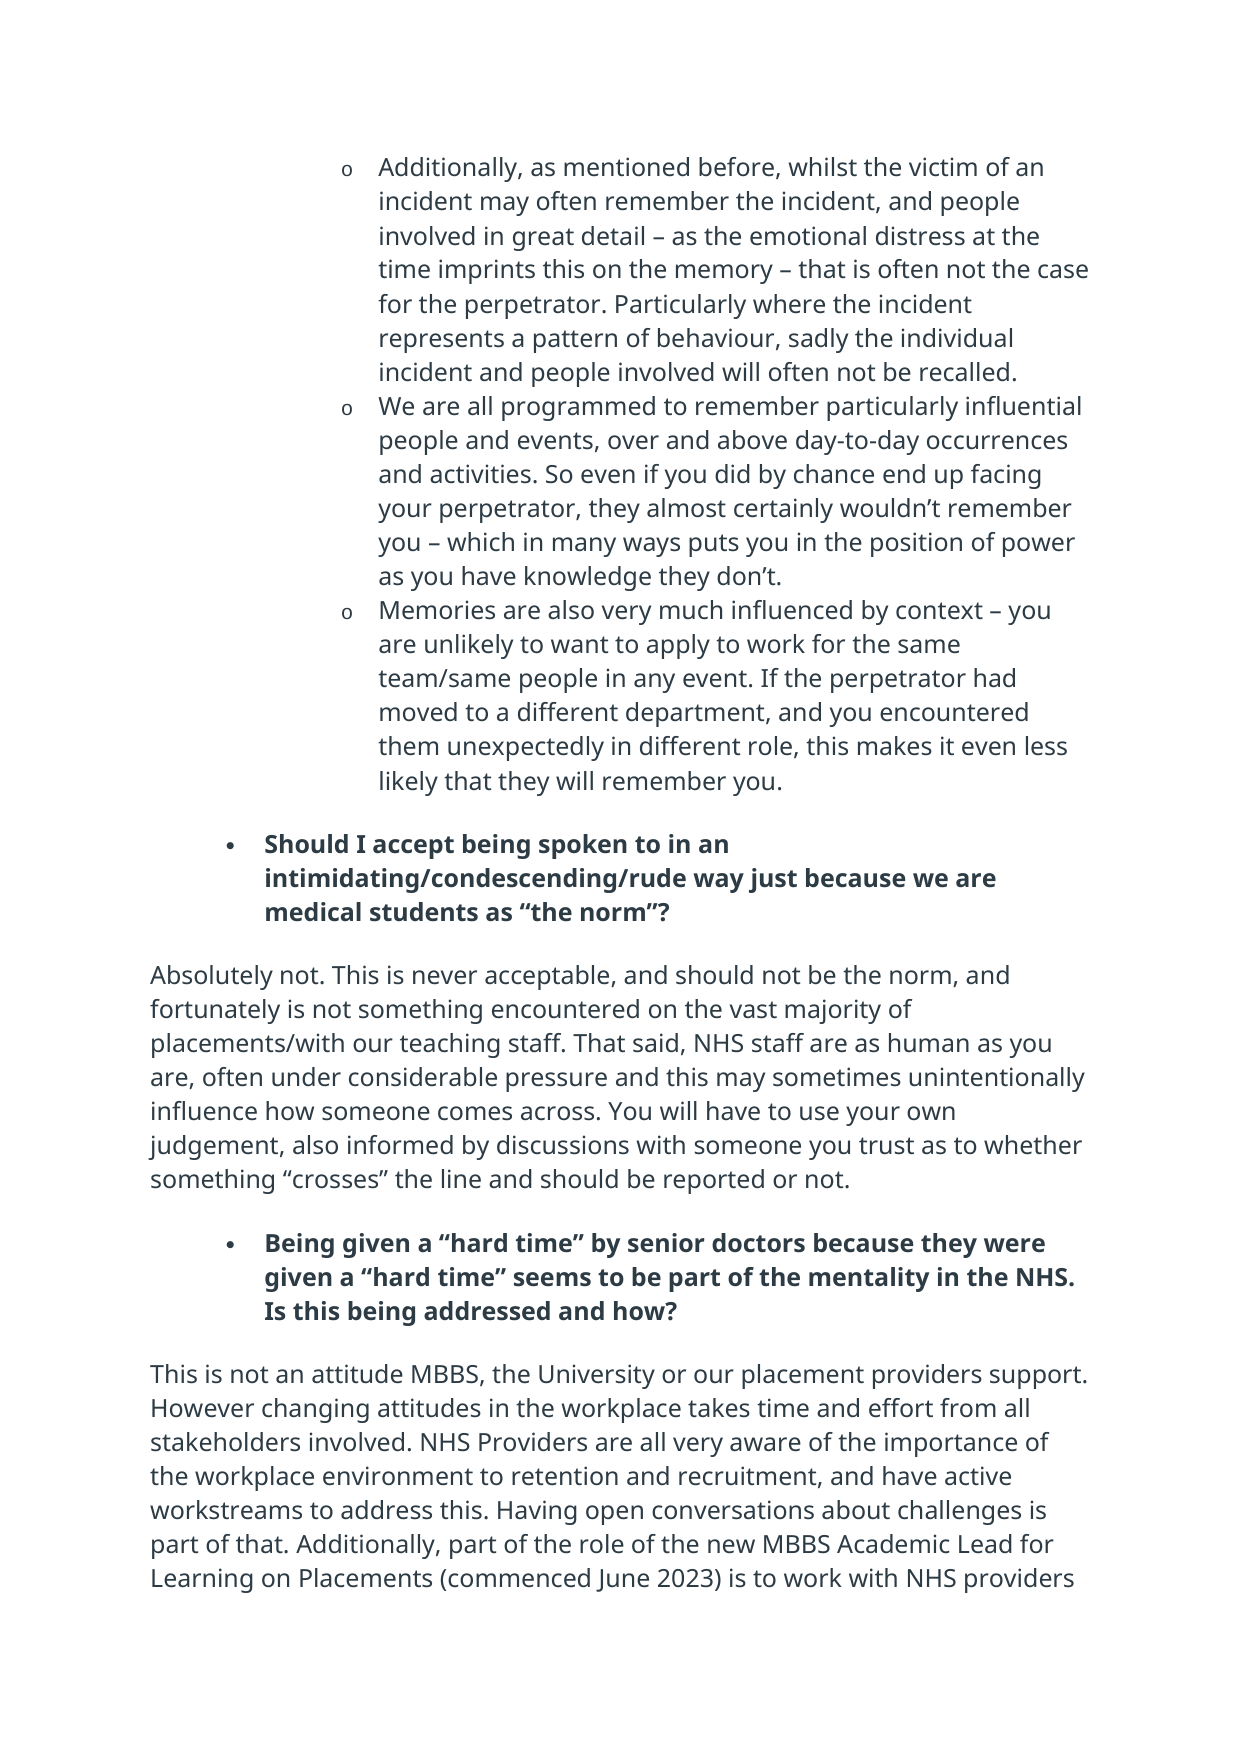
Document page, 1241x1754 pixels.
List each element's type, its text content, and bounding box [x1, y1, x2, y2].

list Being given a “hard time” by senior doctors because they were given a “hard time” seems to be part of the mentality in the NHS. Is this being addressed and how? [227, 1225, 1090, 1327]
list Should I accept being spoken to in an intimidating/condescending/rude way just because we are medical students as “the norm”? [227, 826, 1090, 928]
list Memories are also very much influenced by context – you are unlikely to want to apply to work for the same team/same people in any event. If the perpetrator had moved to a different department, and you encountered them unexpectedly in different role, this makes it even less likely that they will remember you. [341, 593, 1090, 797]
list We are all programmed to remember particularly influential people and events, over and above day-to-day occurrences and activities. So even if you did by chance end up facing your perpetrator, they almost certainly wouldn’t remember you – which in many ways puts you in the position of power as you have knowledge they don’t. [341, 388, 1090, 593]
text Absolutely not. This is never acceptable, and should not be the norm, and fortunately is not something encountered on the vast majority of placements/with our teaching staff. That said, NHS staff are as human as you are, often under considerable pressure and this may sometimes unintentionally influence how someone comes across. You will have to use your own judgement, also informed by discussions with someone you trust as to whether something “crosses” the line and should be reported or not. [150, 958, 1090, 1196]
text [150, 1357, 1090, 1595]
list Additionally, as mentioned before, whilst the victim of an incident may often remember the incident, and people involved in great detail – as the emotional distress at the time imprints this on the memory – that is often not the case for the perpetrator. Particularly where the incident represents a pattern of behaviour, sadly the individual incident and people involved will often not be recalled. [341, 150, 1090, 388]
